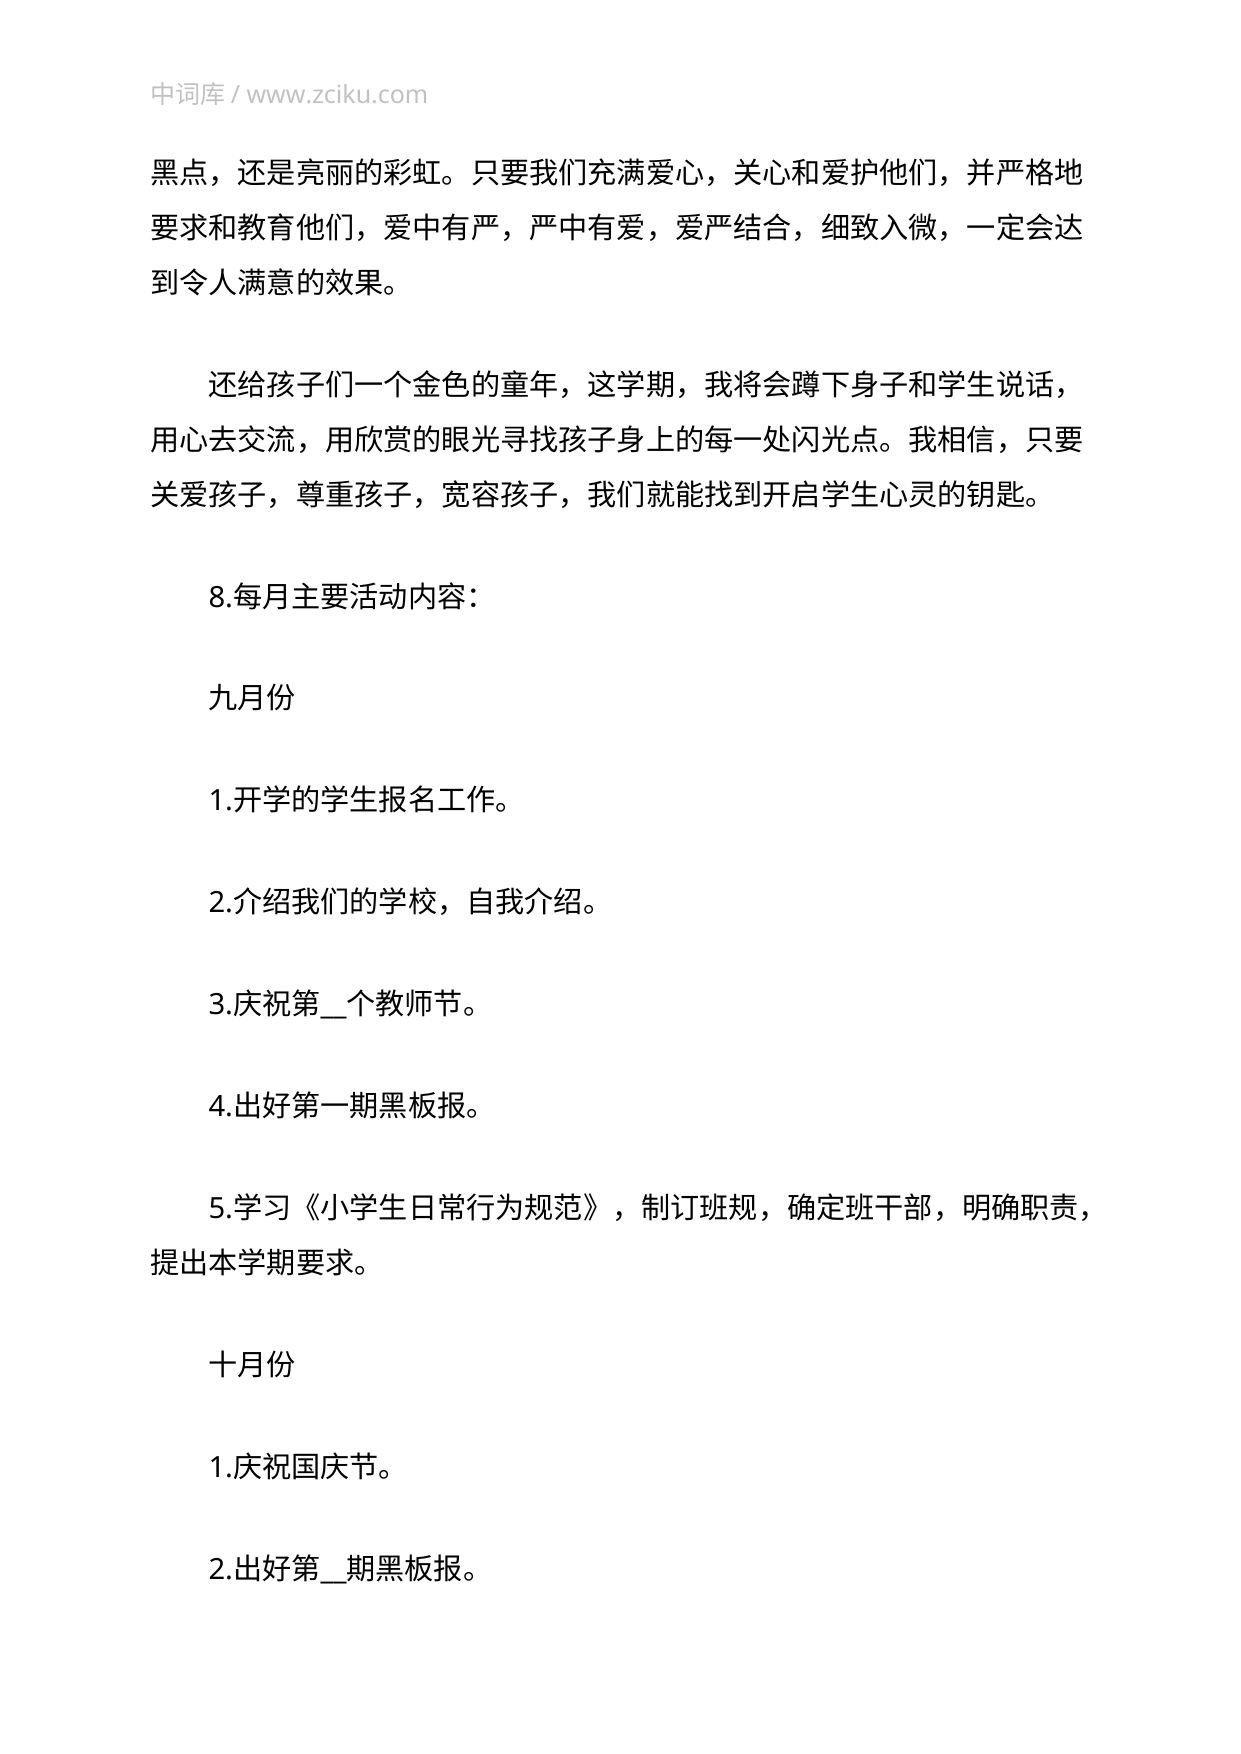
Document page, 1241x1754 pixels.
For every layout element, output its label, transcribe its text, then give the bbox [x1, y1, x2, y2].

text 5.学习《小学生日常行为规范》，制订班规，确定班干部，明确职责，提出本学期要求。 [150, 1185, 1090, 1282]
text 8.每月主要活动内容： [150, 573, 1090, 616]
text 3.庆祝第__个教师节。 [150, 981, 1090, 1023]
text 还给孩子们一个金色的童年，这学期，我将会蹲下身子和学生说话，用心去交流，用欣赏的眼光寻找孩子身上的每一处闪光点。我相信，只要关爱孩子，尊重孩子，宽容孩子，我们就能找到开启学生心灵的钥匙。 [150, 362, 1090, 514]
text 九月份 [150, 675, 1090, 717]
text 1.庆祝国庆节。 [150, 1443, 1090, 1486]
text 十月份 [150, 1342, 1090, 1384]
text 1.开学的学生报名工作。 [150, 777, 1090, 819]
text 4.出好第一期黑板报。 [150, 1083, 1090, 1125]
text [150, 150, 1090, 302]
text 2.介绍我们的学校，自我介绍。 [150, 879, 1090, 921]
text 2.出好第__期黑板报。 [150, 1545, 1090, 1588]
